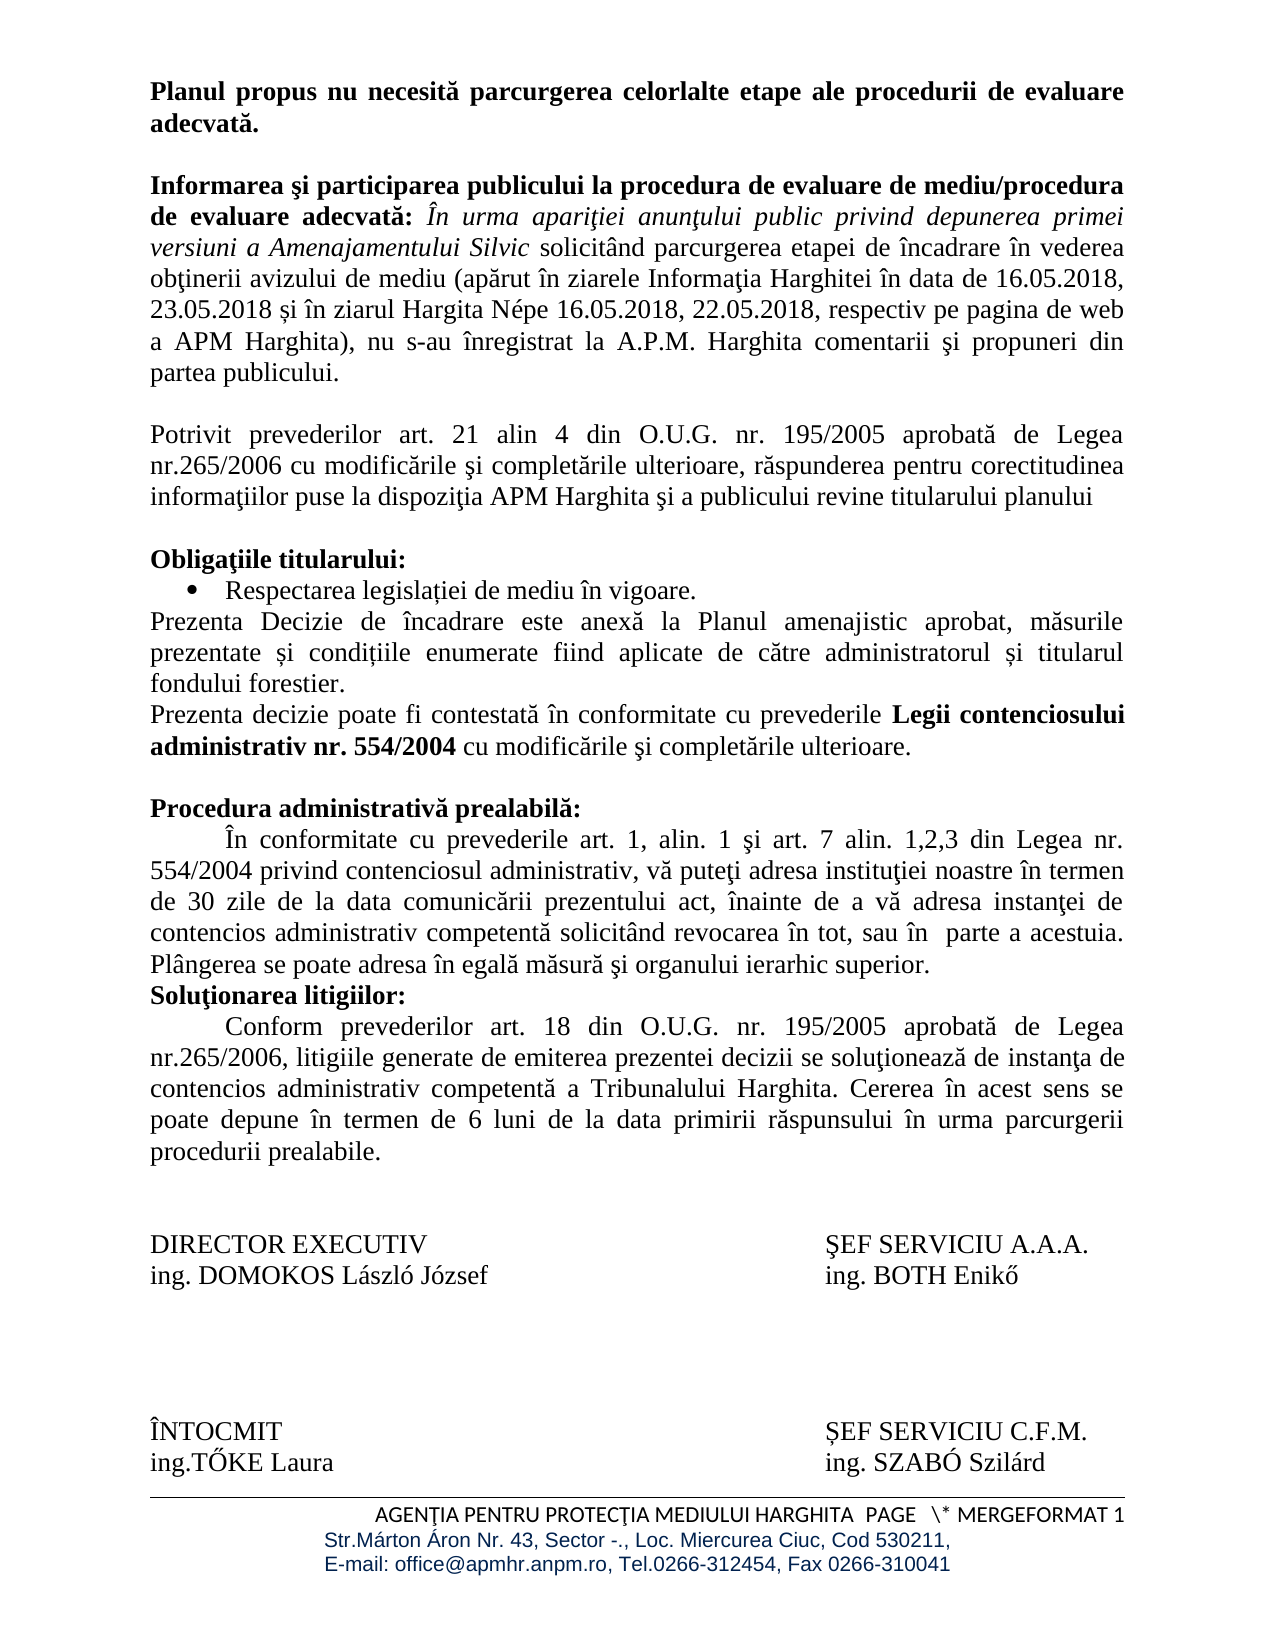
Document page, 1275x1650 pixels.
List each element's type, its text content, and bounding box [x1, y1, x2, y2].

text Prezenta decizie poate fi contestată în conformitate cu prevederile Legii contenciosului administrativ nr. 554/2004 cu modificările şi completările ulterioare. [150, 698, 1125, 761]
list Respectarea legislației de mediu în vigoare. [187, 574, 1125, 605]
text ing. DOMOKOS László József ing. BOTH Enikő [150, 1259, 1125, 1290]
text Potrivit prevederilor art. 21 alin 4 din O.U.G. nr. 195/2005 aprobată de Legea nr.265/2006 cu modificările şi completările ulterioare, răspunderea pentru corectitudinea informaţiilor puse la dispoziţia APM Harghita şi a publicului revine titularului planului [150, 418, 1125, 512]
text ing.TŐKE Laura ing. SZABÓ Szilárd [150, 1446, 1125, 1477]
text Informarea şi participarea publicului la procedura de evaluare de mediu/procedura de evaluare adecvată: În urma apariţiei anunţului public privind depunerea primei versiuni a Amenajamentului Silvic solicitând parcurgerea etapei de încadrare în vederea obţinerii avizului de mediu (apărut în ziarele Informaţia Harghitei în data de 16.05.2018, 23.05.2018 și în ziarul Hargita Népe 16.05.2018, 22.05.2018, respectiv pe pagina de web a APM Harghita), nu s-au înregistrat la A.P.M. Harghita comentarii şi propuneri din partea publicului. [150, 169, 1125, 387]
text Planul propus nu necesită parcurgerea celorlalte etape ale procedurii de evaluare adecvată. [150, 76, 1125, 138]
text Prezenta Decizie de încadrare este anexă la Planul amenajistic aprobat, măsurile prezentate și condițiile enumerate fiind aplicate de către administratorul și titularul fondului forestier. [150, 605, 1125, 698]
text DIRECTOR EXECUTIV ŞEF SERVICIU A.A.A. [150, 1228, 1125, 1259]
text Obligaţiile titularului: [150, 543, 1125, 574]
text În conformitate cu prevederile art. 1, alin. 1 şi art. 7 alin. 1,2,3 din Legea nr. 554/2004 privind contenciosul administrativ, vă puteţi adresa instituţiei noastre în termen de 30 zile de la data comunicării prezentului act, înainte de a vă adresa instanţei de contencios administrativ competentă solicitând revocarea în tot, sau în parte a acestuia. Plângerea se poate adresa în egală măsură şi organului ierarhic superior. [150, 823, 1125, 979]
text Conform prevederilor art. 18 din O.U.G. nr. 195/2005 aprobată de Legea nr.265/2006, litigiile generate de emiterea prezentei decizii se soluţionează de instanţa de contencios administrativ competentă a Tribunalului Harghita. Cererea în acest sens se poate depune în termen de 6 luni de la data primirii răspunsului în urma parcurgerii procedurii prealabile. [150, 1010, 1125, 1166]
text Procedura administrativă prealabilă: [150, 792, 1125, 823]
text ÎNTOCMIT ȘEF SERVICIU C.F.M. [150, 1415, 1125, 1446]
text Soluţionarea litigiilor: [150, 979, 1125, 1010]
